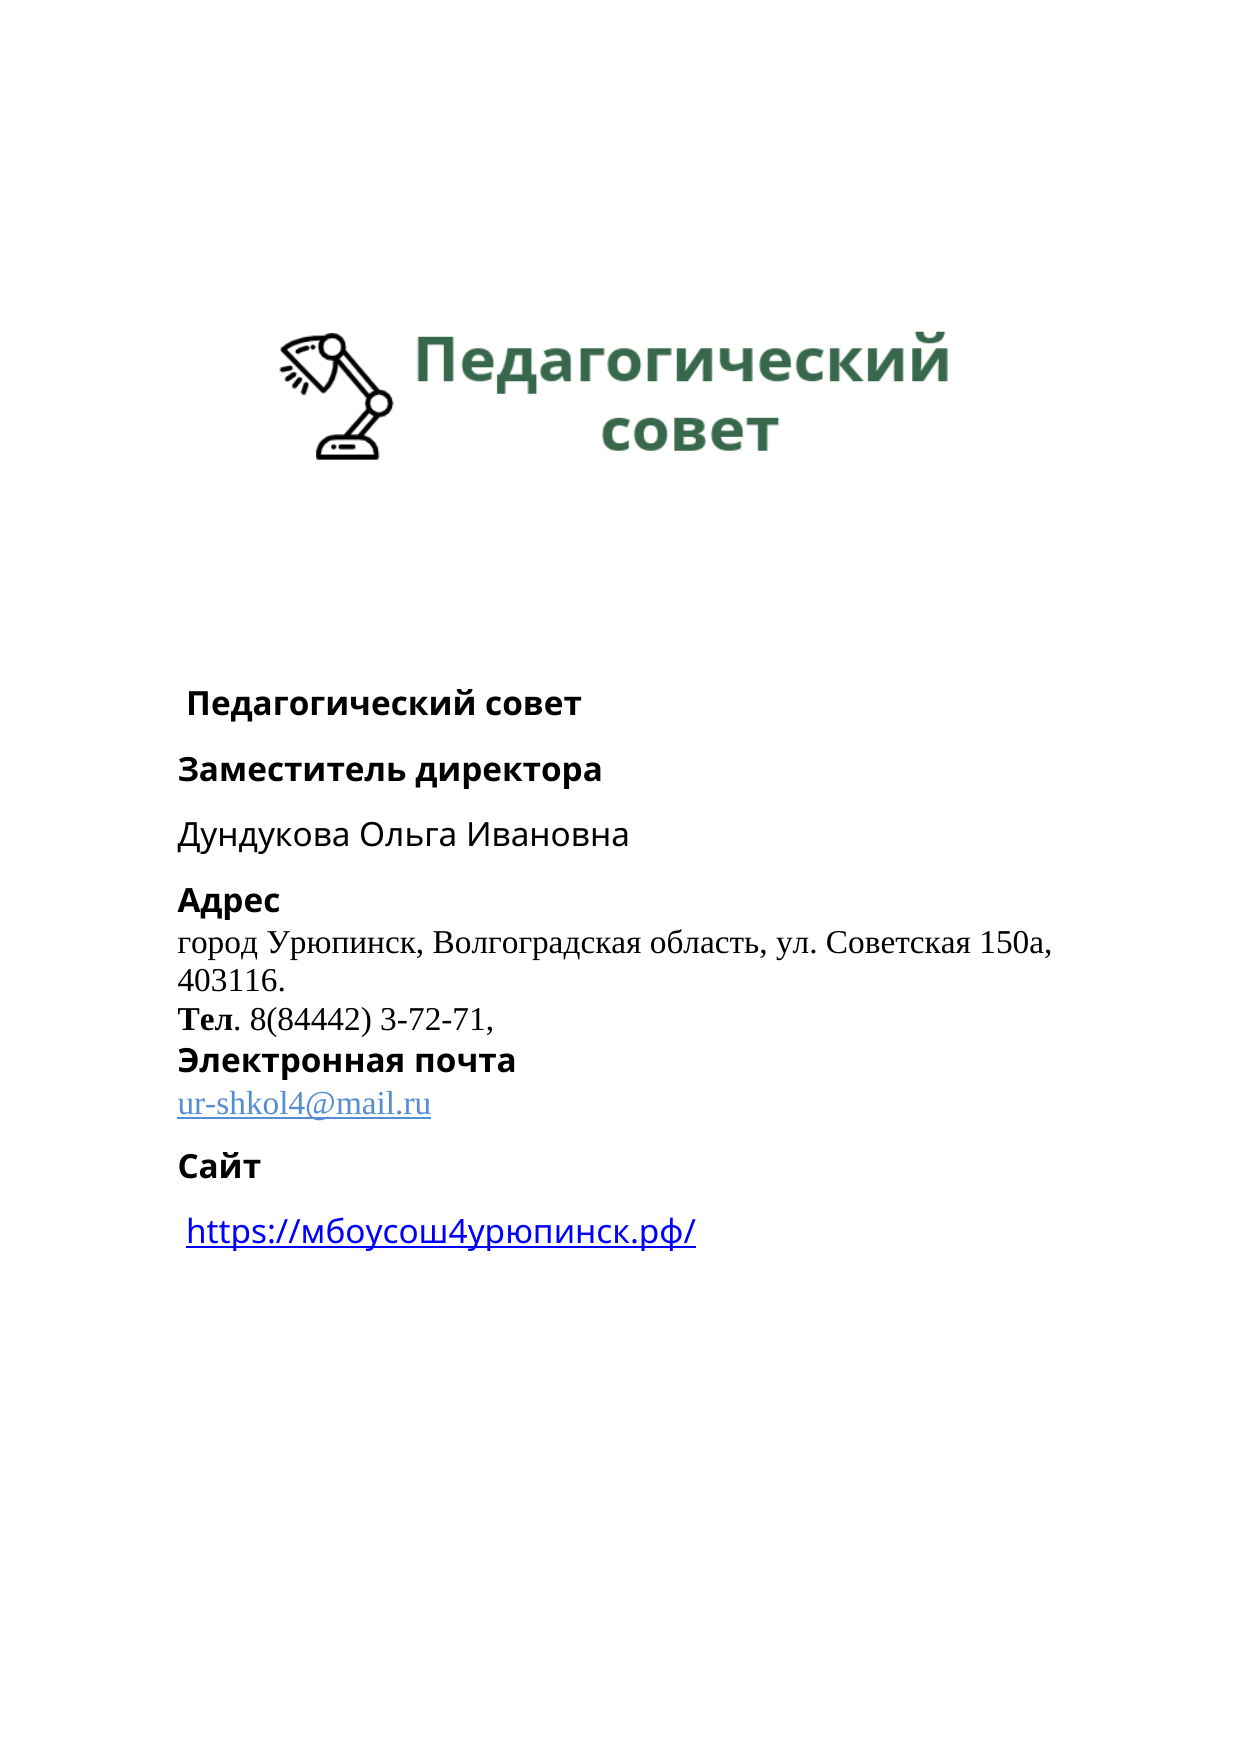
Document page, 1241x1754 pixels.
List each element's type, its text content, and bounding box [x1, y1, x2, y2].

text Сайт [177, 1143, 1152, 1188]
picture [177, 118, 1063, 675]
text ur-shkol4@mail.ru [177, 1083, 1152, 1122]
text Адрес [177, 877, 1152, 922]
text https://мбоусош4урюпинск.рф/ [177, 1207, 1152, 1253]
text Педагогический совет [177, 674, 1152, 725]
text город Урюпинск, Волгоградская область, ул. Советская 150а, 403116. [177, 922, 1152, 999]
text Дундукова Ольга Ивановна [177, 811, 1152, 856]
text Электронная почта [177, 1037, 1152, 1083]
text Заместитель директора [177, 746, 1152, 791]
text Тел. 8(84442) 3-72-71, [177, 999, 1152, 1037]
